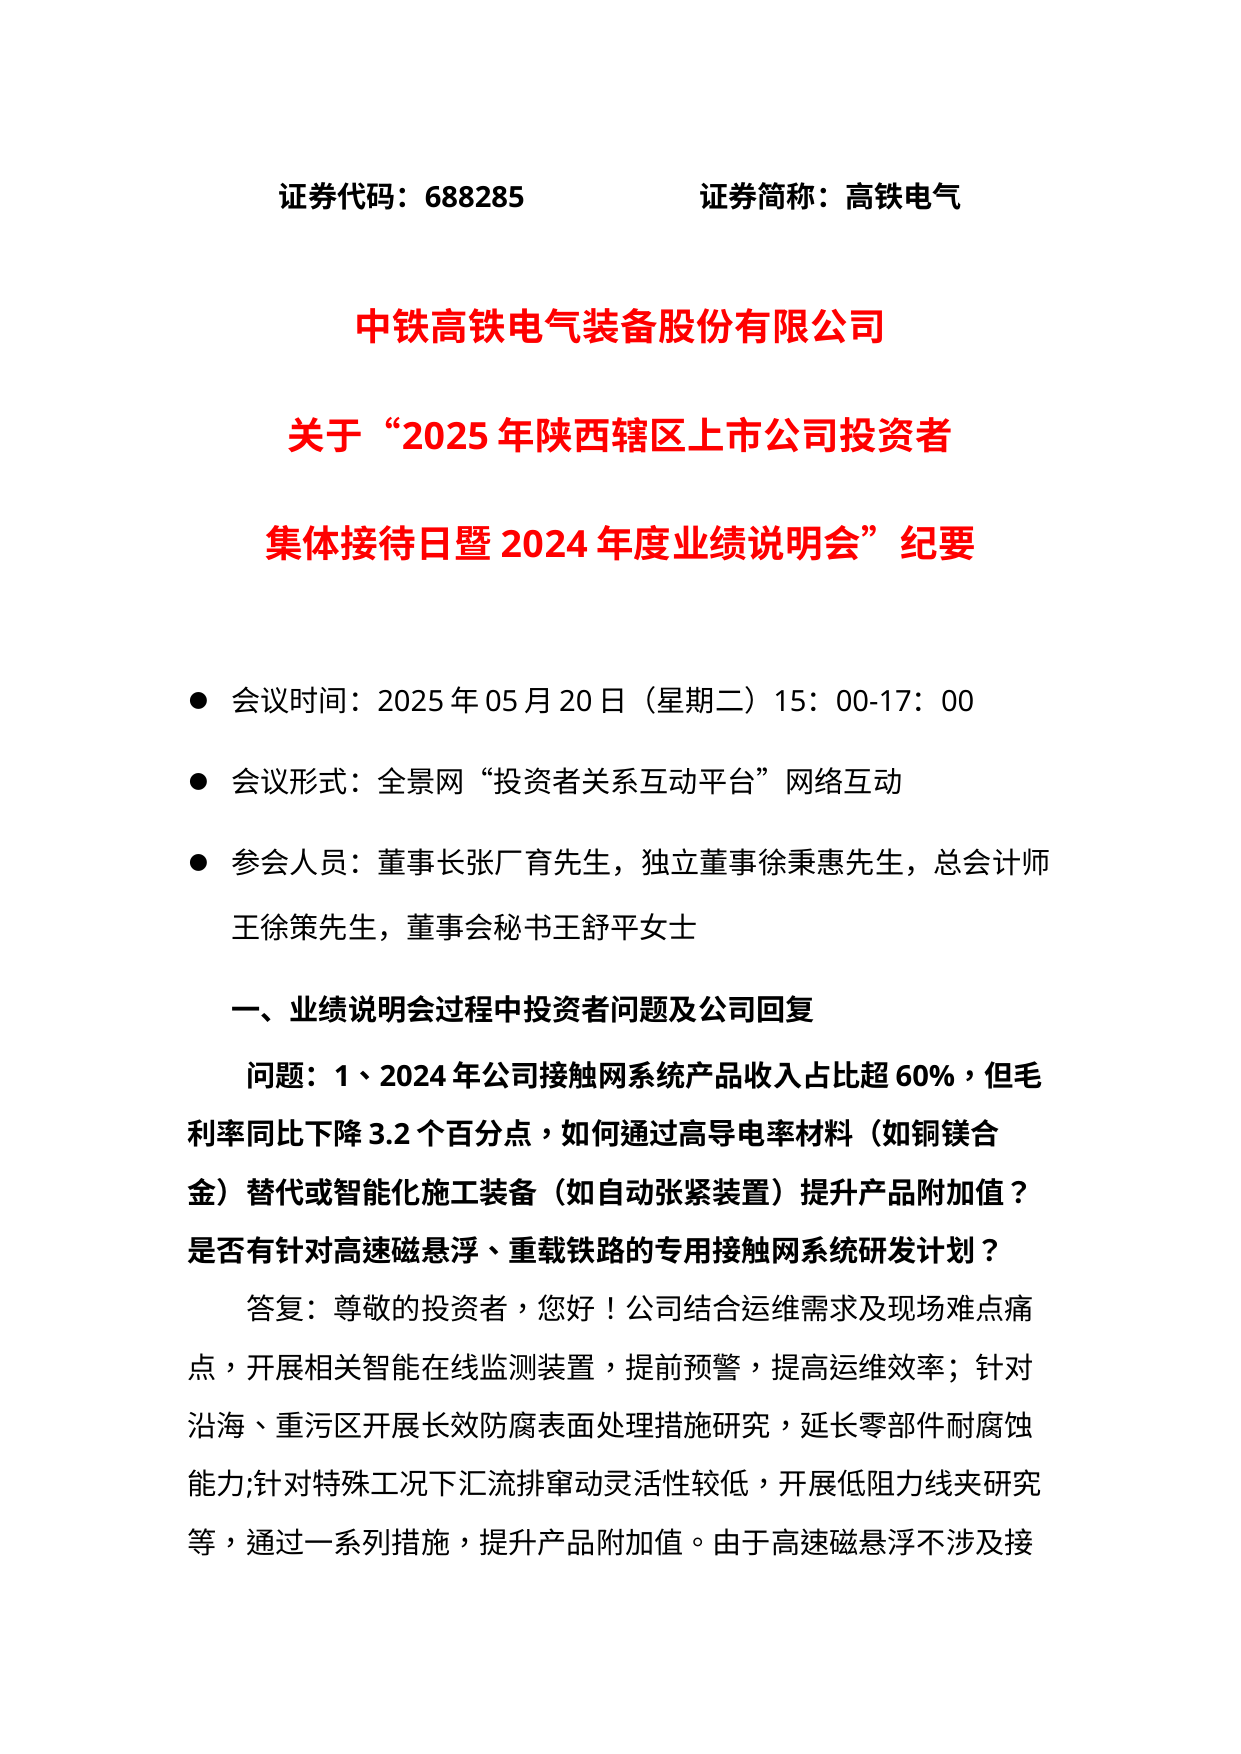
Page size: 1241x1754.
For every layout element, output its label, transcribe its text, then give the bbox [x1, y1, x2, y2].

text 问题：1、2024年公司接触网系统产品收入占比超60%，但毛利率同比下降3.2个百分点，如何通过高导电率材料（如铜镁合金）替代或智能化施工装备（如自动张紧装置）提升产品附加值？是否有针对高速磁悬浮、重载铁路的专用接触网系统研发计划？ [187, 1040, 1053, 1273]
text 集体接待日暨2024年度业绩说明会”纪要 [187, 509, 1053, 574]
text 证券代码：688285 证券简称：高铁电气 [187, 162, 1053, 227]
list 会议时间：2025年05月20日（星期二）15：00-17：00 [187, 666, 1053, 731]
text 中铁高铁电气装备股份有限公司 [187, 292, 1053, 357]
text 关于“2025年陕西辖区上市公司投资者 [187, 400, 1053, 465]
list 一、业绩说明会过程中投资者问题及公司回复 [231, 975, 1053, 1040]
list 参会人员：董事长张厂育先生，独立董事徐秉惠先生，总会计师王徐策先生，董事会秘书王舒平女士 [187, 828, 1053, 958]
list 会议形式：全景网“投资者关系互动平台”网络互动 [187, 747, 1053, 812]
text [187, 1273, 1053, 1565]
